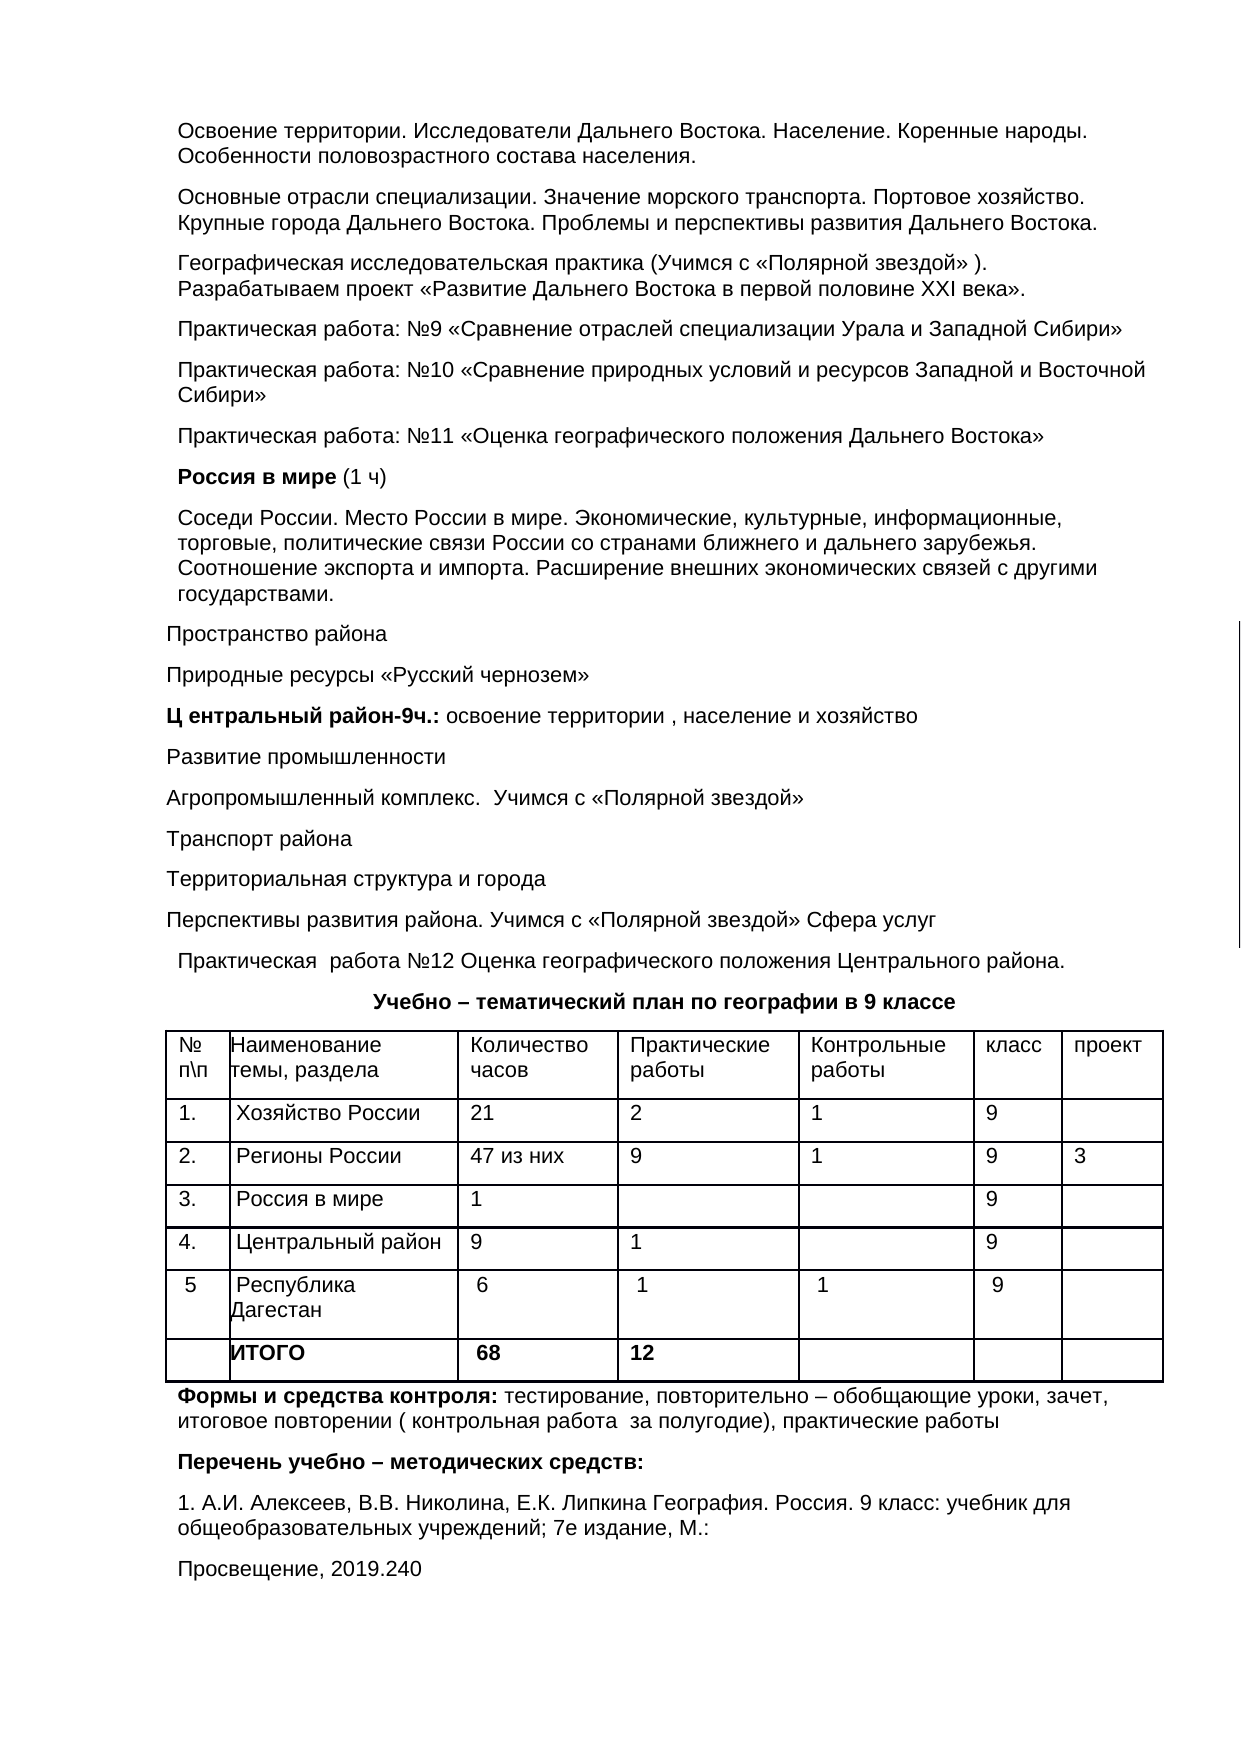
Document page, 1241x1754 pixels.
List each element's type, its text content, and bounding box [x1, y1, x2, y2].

text Практическая работа №12 Оценка географического положения Центрального района. [177, 948, 1152, 973]
table_cell 9 [975, 1100, 1061, 1141]
table_cell 47 из них [459, 1143, 617, 1183]
table_cell [619, 1186, 798, 1226]
text Учебно – тематический план по географии в 9 классе [177, 989, 1152, 1014]
table_header Контрольные работы [800, 1032, 973, 1098]
table_cell 6 [459, 1271, 617, 1337]
table_cell [167, 1340, 229, 1380]
table_header Практические работы [619, 1032, 798, 1098]
table_header класс [975, 1032, 1061, 1098]
text 1. А.И. Алексеев, В.В. Николина, Е.К. Липкина География. Россия. 9 класс: учебник для общеобразовательных учреждений; 7е издание, М.: [177, 1489, 1152, 1540]
table_cell [1063, 1229, 1162, 1269]
table_cell 68 [459, 1340, 617, 1380]
table_cell 3 [1063, 1143, 1162, 1183]
table_cell 3. [167, 1186, 229, 1226]
table_cell [800, 1340, 973, 1380]
table_cell 9 [619, 1143, 798, 1183]
table_cell [1063, 1186, 1162, 1226]
table_cell [1063, 1100, 1162, 1141]
table_cell 1 [800, 1100, 973, 1141]
table_cell 4. [167, 1229, 229, 1269]
text Россия в мире (1 ч) [177, 464, 1152, 489]
text Просвещение, 2019.240 [177, 1555, 1152, 1581]
table_cell Центральный район [231, 1229, 457, 1269]
table_cell Республика Дагестан [231, 1271, 457, 1337]
table_cell 1. [167, 1100, 229, 1141]
table_cell 1 [459, 1186, 617, 1226]
text Освоение территории. Исследователи Дальнего Востока. Население. Коренные народы. Особенности половозрастного состава населения. [177, 118, 1152, 168]
text Географическая исследовательская практика (Учимся с «Полярной звездой» ). Разрабатываем проект «Развитие Дальнего Востока в первой половине XXI века». [177, 250, 1152, 301]
table_cell Россия в мире [231, 1186, 457, 1226]
text Практическая работа: №10 «Сравнение природных условий и ресурсов Западной и Восточной Сибири» [177, 357, 1152, 407]
table_cell [800, 1186, 973, 1226]
table_cell [800, 1229, 973, 1269]
table_cell 1 [800, 1143, 973, 1183]
table_cell [975, 1340, 1061, 1380]
table_cell 9 [459, 1229, 617, 1269]
table_cell [1063, 1340, 1162, 1380]
table_header Количество часов [459, 1032, 617, 1098]
table_cell 1 [800, 1271, 973, 1337]
text Практическая работа: №11 «Оценка географического положения Дальнего Востока» [177, 423, 1152, 448]
table_cell 9 [975, 1186, 1061, 1226]
table_cell 5 [167, 1271, 229, 1337]
table_header № п\п [167, 1032, 229, 1098]
text Практическая работа: №9 «Сравнение отраслей специализации Урала и Западной Сибири» [177, 316, 1152, 341]
table_header Пространство района Природные ресурсы «Русский чернозем» Ц ентральный район-9ч.: освоение территории , население и хозяйство Развитие промышленности Агропромышленный комплекс. Учимся с «Полярной звездой» Транспорт района Территориальная структура и города Перспективы развития района. Учимся с «Полярной звездой» Сфера услуг [166, 621, 1239, 948]
table_cell 12 [619, 1340, 798, 1380]
table_cell 2. [167, 1143, 229, 1183]
text Соседи России. Место России в мире. Экономические, культурные, информационные, торговые, политические связи России со странами ближнего и дальнего зарубежья. Соотношение экспорта и импорта. Расширение внешних экономических связей с другими государствами. [177, 505, 1152, 606]
table_cell Хозяйство России [231, 1100, 457, 1141]
table_cell 9 [975, 1271, 1061, 1337]
table_cell 9 [975, 1229, 1061, 1269]
table_cell 21 [459, 1100, 617, 1141]
table_cell [1063, 1271, 1162, 1337]
table_cell 2 [619, 1100, 798, 1141]
table_header проект [1063, 1032, 1162, 1098]
table_cell 1 [619, 1229, 798, 1269]
table_cell 1 [619, 1271, 798, 1337]
text Основные отрасли специализации. Значение морского транспорта. Портовое хозяйство. Крупные города Дальнего Востока. Проблемы и перспективы развития Дальнего Востока. [177, 184, 1152, 234]
table_cell 9 [975, 1143, 1061, 1183]
text Перечень учебно – методических средств: [177, 1448, 1152, 1474]
table_cell ИТОГО [231, 1340, 457, 1380]
table_header Наименование темы, раздела [231, 1032, 457, 1098]
text Формы и средства контроля: тестирование, повторительно – обобщающие уроки, зачет, итоговое повторении ( контрольная работа за полугодие), практические работы [177, 1383, 1152, 1433]
table_cell Регионы России [231, 1143, 457, 1183]
